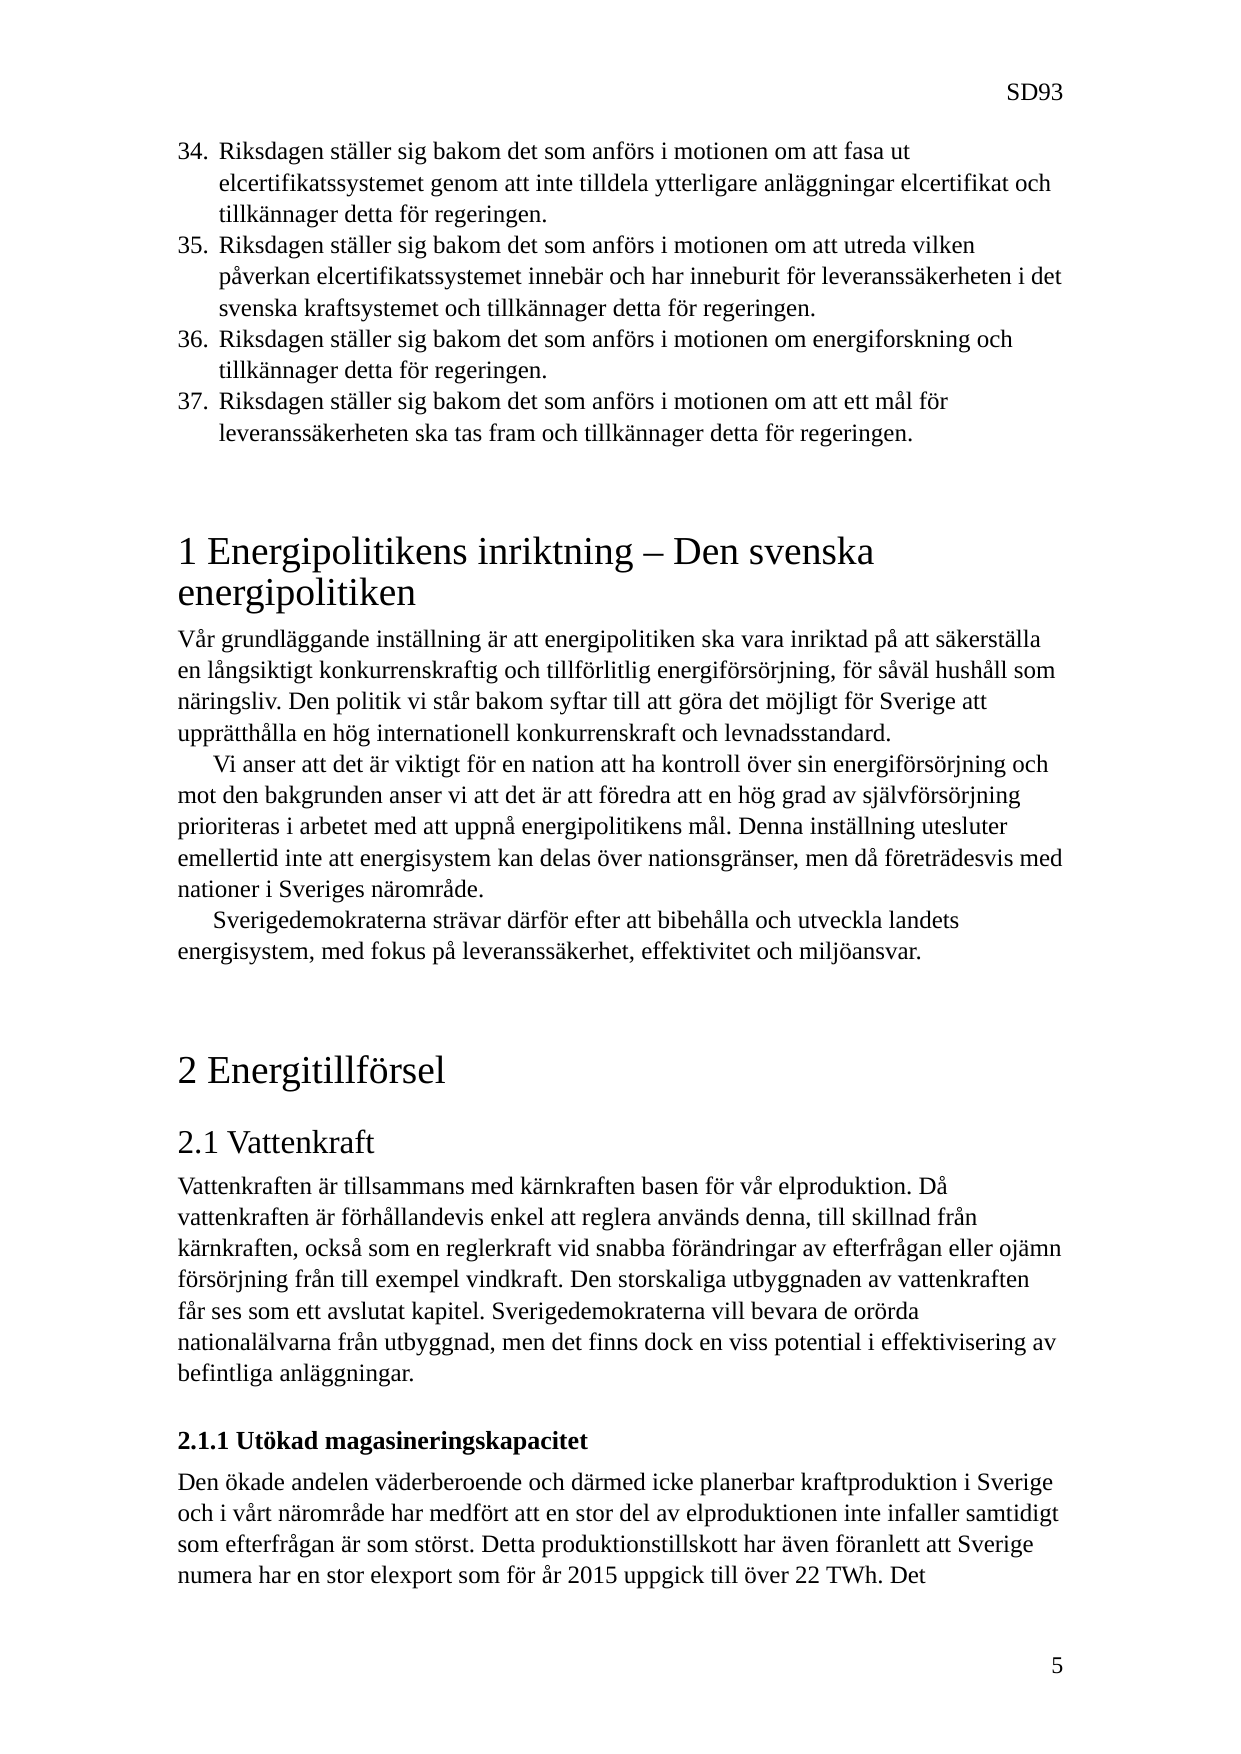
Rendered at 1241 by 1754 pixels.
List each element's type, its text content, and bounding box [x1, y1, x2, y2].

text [177, 1464, 1063, 1589]
subtitle 2 Energitillförsel [177, 1051, 1063, 1091]
text Vattenkraften är tillsammans med kärnkraften basen för vår elproduktion. Då vattenkraften är förhållandevis enkel att reglera används denna, till skillnad från kärnkraften, också som en reglerkraft vid snabba förändringar av efterfrågan eller ojämn försörjning från till exempel vindkraft. Den storskaliga utbyggnaden av vattenkraften får ses som ett avslutat kapitel. Sverigedemokraterna vill bevara de orörda nationalälvarna från utbyggnad, men det finns dock en viss potential i effektivisering av befintliga anläggningar. [177, 1168, 1063, 1387]
subtitle 2.1.1 Utökad magasineringskapacitet [177, 1424, 1063, 1456]
subtitle 2.1 Vattenkraft [177, 1129, 1063, 1160]
text Vi anser att det är viktigt för en nation att ha kontroll över sin energiförsörjning och mot den bakgrunden anser vi att det är att föredra att en hög grad av självförsörjning prioriteras i arbetet med att uppnå energipolitikens mål. Denna inställning utesluter emellertid inte att energisystem kan delas över nationsgränser, men då företrädesvis med nationer i Sveriges närområde. [177, 746, 1063, 903]
text Sverigedemokraterna strävar därför efter att bibehålla och utveckla landets energisystem, med fokus på leveranssäkerhet, effektivitet och miljöansvar. [177, 903, 1063, 965]
text Vår grundläggande inställning är att energipolitiken ska vara inriktad på att säkerställa en långsiktigt konkurrenskraftig och tillförlitlig energiförsörjning, för såväl hushåll som näringsliv. Den politik vi står bakom syftar till att göra det möjligt för Sverige att upprätthålla en hög internationell konkurrenskraft och levnadsstandard. [177, 621, 1063, 746]
